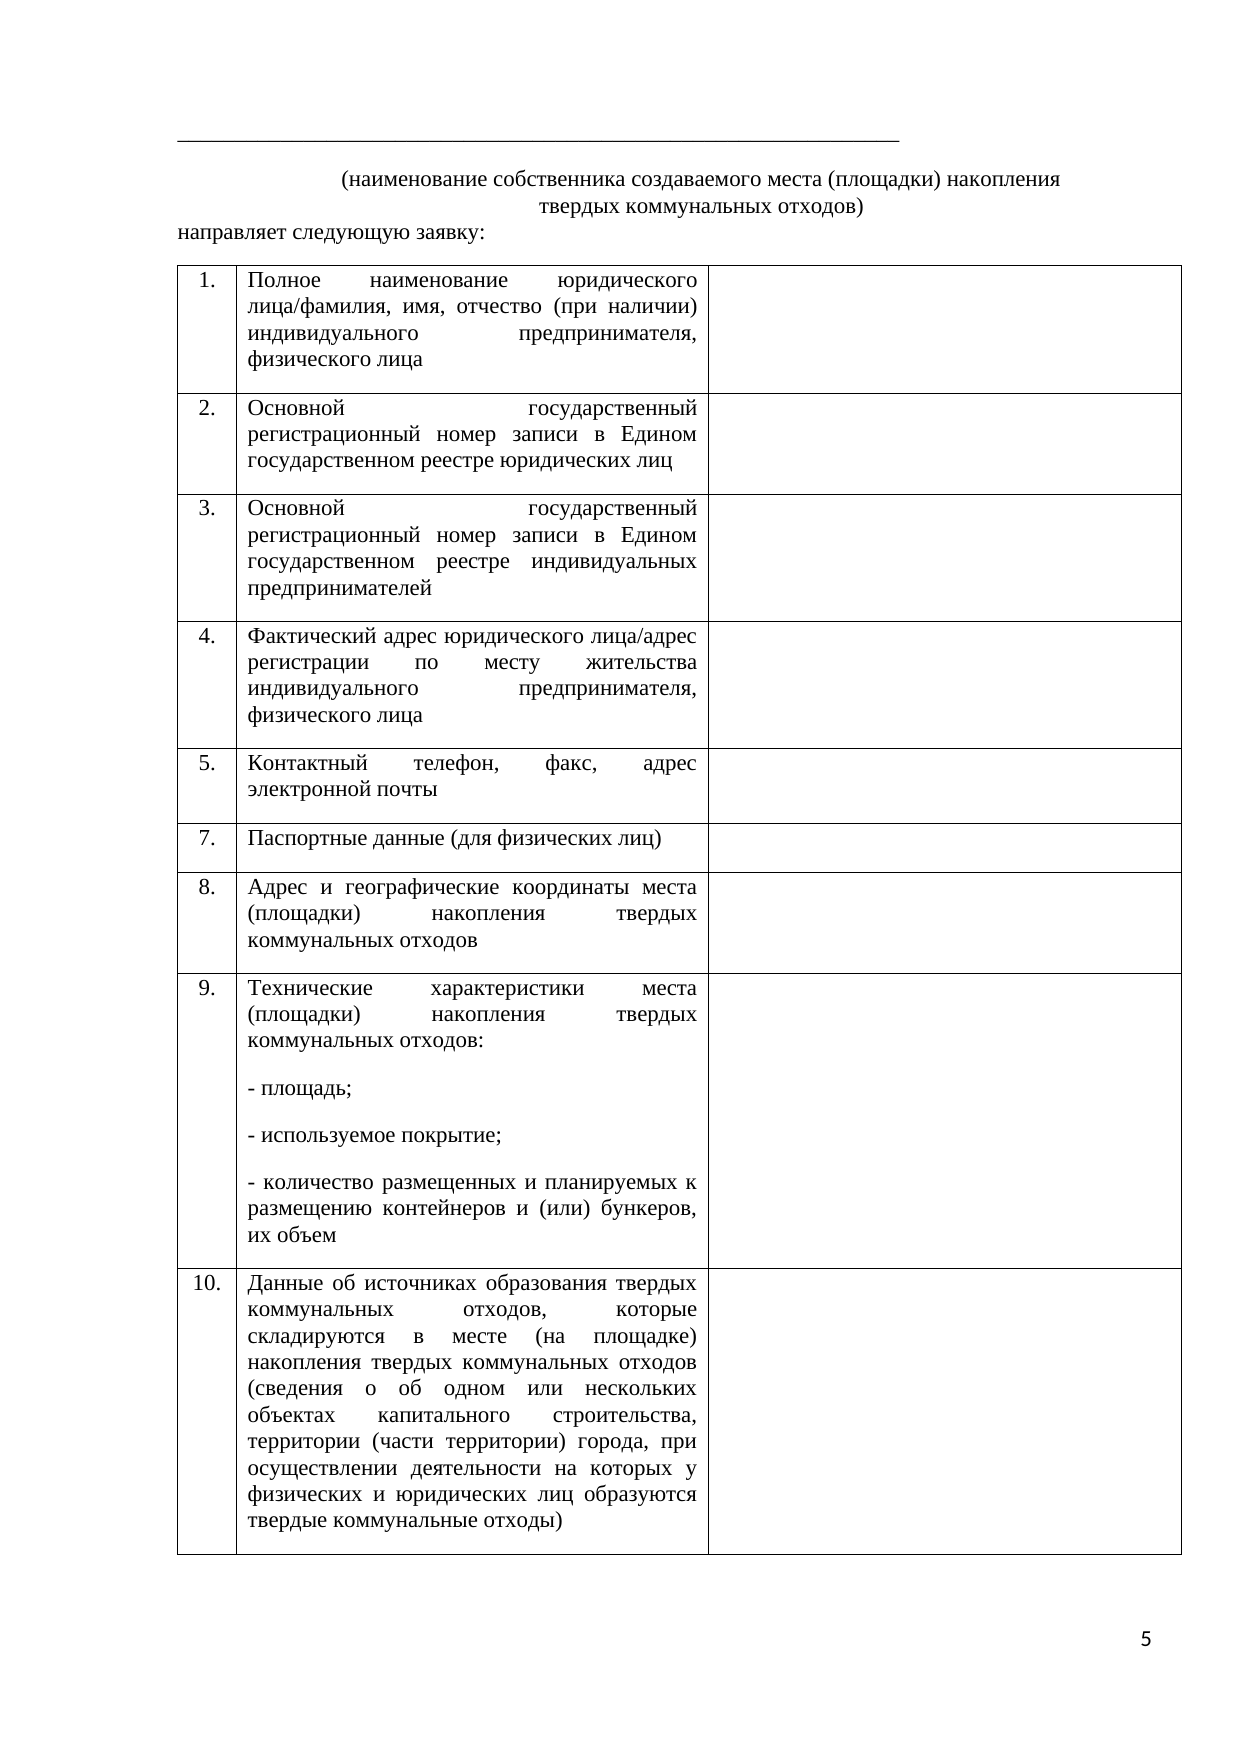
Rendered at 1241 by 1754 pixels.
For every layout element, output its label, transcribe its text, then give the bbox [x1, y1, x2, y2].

text твердых коммунальных отходов) [177, 192, 1152, 218]
table_cell [709, 495, 1181, 621]
table_cell [709, 974, 1181, 1268]
table_header Полное наименование юридического лица/фамилия, имя, отчество (при наличии) индивидуального предпринимателя, физического лица [237, 266, 708, 392]
table_cell [709, 622, 1181, 748]
table_header [709, 266, 1181, 392]
text направляет следующую заявку: [177, 218, 1152, 244]
table_cell Данные об источниках образования твердых коммунальных отходов, которые складируются в месте (на площадке) накопления твердых коммунальных отходов (сведения о об одном или нескольких объектах капитального строительства, территории (части территории) города, при осуществлении деятельности на которых у физических и юридических лиц образуются твердые коммунальные отходы) [237, 1269, 708, 1553]
table_cell [709, 824, 1181, 872]
text _______________________________________________________________ [177, 118, 1152, 144]
table_cell 3. [178, 495, 236, 621]
table_header 1. [178, 266, 236, 392]
table_cell 2. [178, 394, 236, 493]
table_cell Основной государственный регистрационный номер записи в Едином государственном реестре юридических лиц [237, 394, 708, 493]
table_cell [709, 749, 1181, 823]
table_cell [709, 1269, 1181, 1553]
table_cell 9. [178, 974, 236, 1268]
table_cell 10. [178, 1269, 236, 1553]
table_cell 5. [178, 749, 236, 823]
table_cell Контактный телефон, факс, адрес электронной почты [237, 749, 708, 823]
table_cell 7. [178, 824, 236, 872]
text (наименование собственника создаваемого места (площадки) накопления [177, 165, 1152, 192]
table_cell [709, 873, 1181, 973]
table_cell Основной государственный регистрационный номер записи в Едином государственном реестре индивидуальных предпринимателей [237, 495, 708, 621]
table_cell [709, 394, 1181, 493]
table_cell Адрес и географические координаты места (площадки) накопления твердых коммунальных отходов [237, 873, 708, 973]
table_cell Фактический адрес юридического лица/адрес регистрации по месту жительства индивидуального предпринимателя, физического лица [237, 622, 708, 748]
table_cell 4. [178, 622, 236, 748]
table_cell Технические характеристики места (площадки) накопления твердых коммунальных отходов: - площадь; - используемое покрытие; - количество размещенных и планируемых к размещению контейнеров и (или) бункеров, их объем [237, 974, 708, 1268]
table_cell 8. [178, 873, 236, 973]
table_cell Паспортные данные (для физических лиц) [237, 824, 708, 872]
